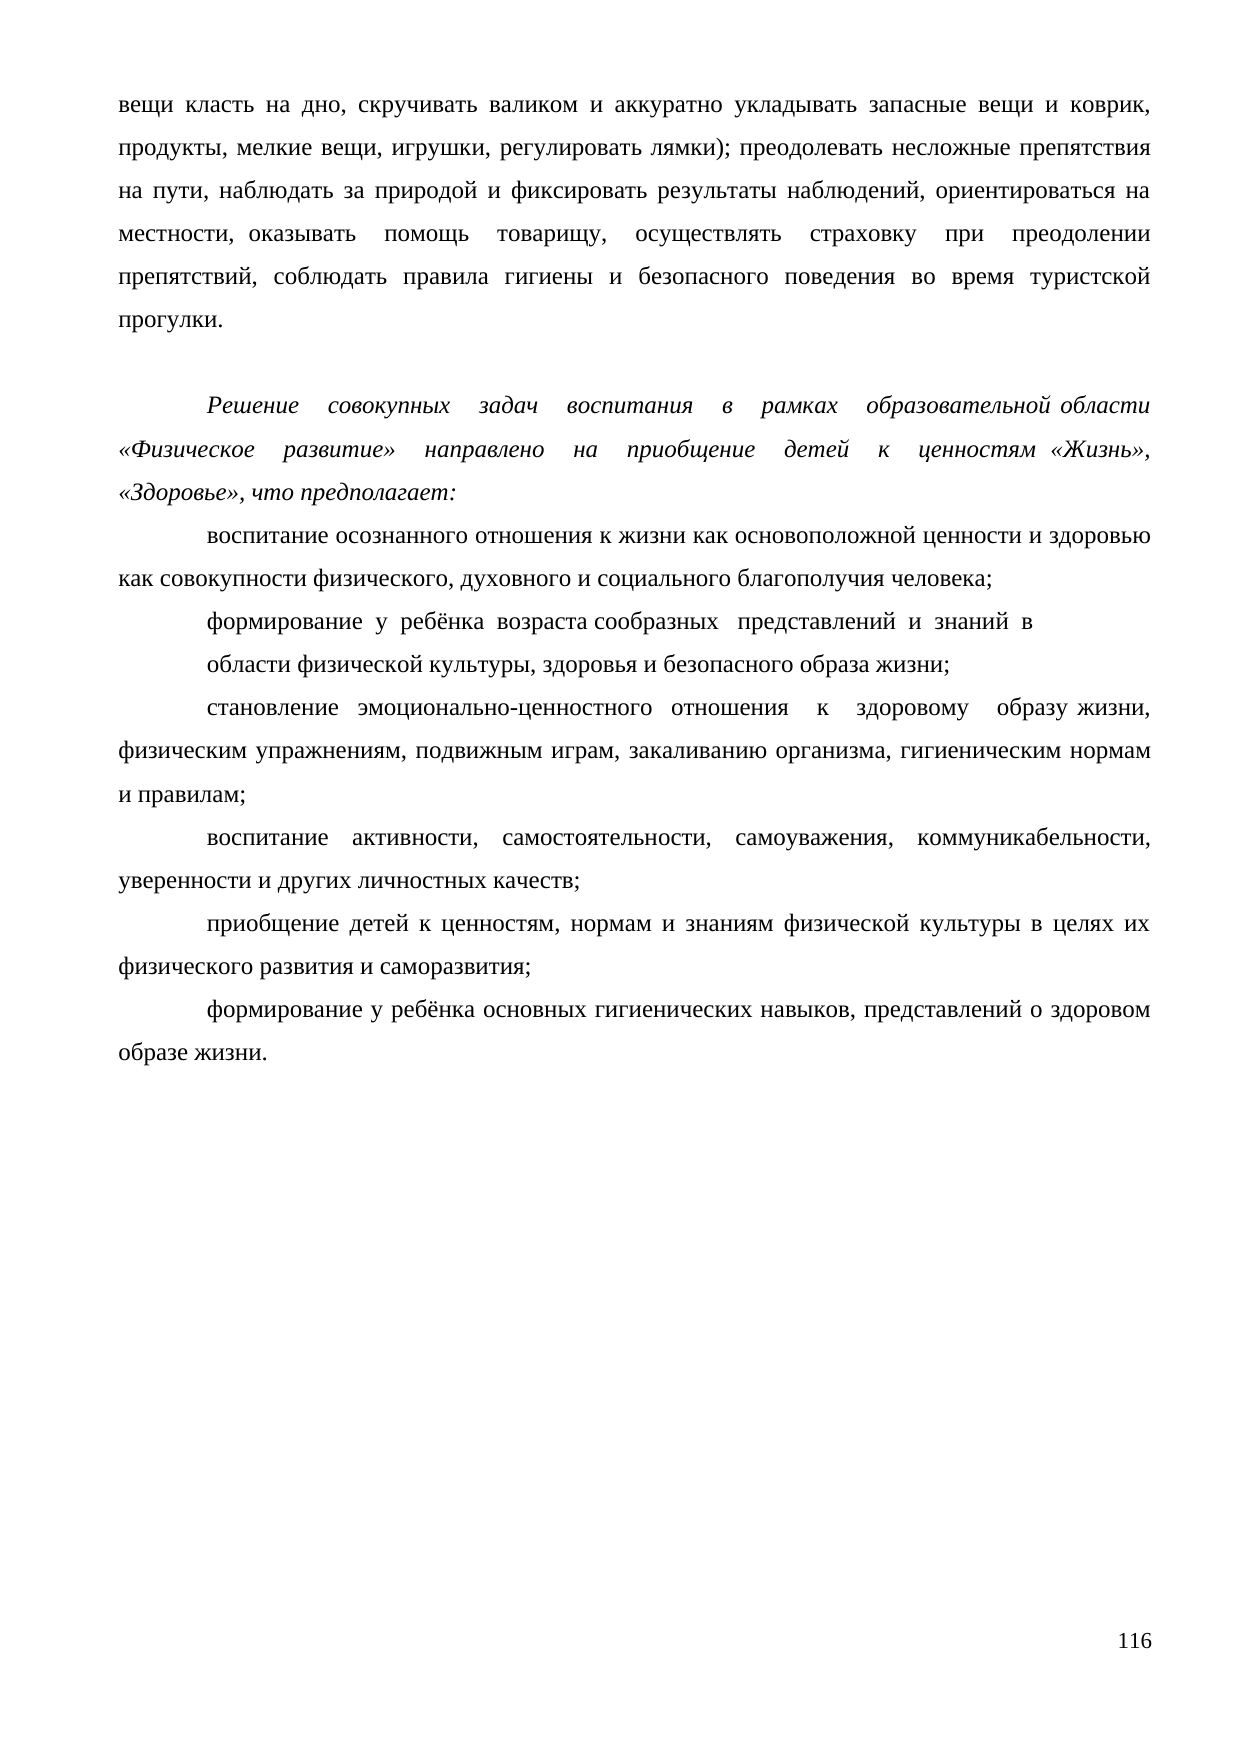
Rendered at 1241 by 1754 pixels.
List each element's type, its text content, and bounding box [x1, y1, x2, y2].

text воспитание активности, самостоятельности, самоуважения, коммуникабельности, уверенности и других личностных качеств; [118, 822, 1152, 894]
text Решение совокупных задач воспитания в рамках образовательной области «Физическое развитие» направлено на приобщение детей к ценностям «Жизнь», «Здоровье», что предполагает: [118, 391, 1152, 506]
text формирование у ребёнка основных гигиенических навыков, представлений о здоровом образе жизни. [118, 994, 1152, 1066]
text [118, 89, 1152, 333]
text воспитание осознанного отношения к жизни как основоположной ценности и здоровью как совокупности физического, духовного и социального благополучия человека; [118, 520, 1152, 592]
text приобщение детей к ценностям, нормам и знаниям физической культуры в целях их физического развития и саморазвития; [118, 908, 1152, 980]
text формирование у ребёнка возраста сообразных представлений и знаний в [118, 606, 1152, 635]
text области физической культуры, здоровья и безопасного образа жизни; [118, 649, 1152, 678]
text становление эмоционально-ценностного отношения к здоровому образу жизни, физическим упражнениям, подвижным играм, закаливанию организма, гигиеническим нормам и правилам; [118, 692, 1152, 807]
